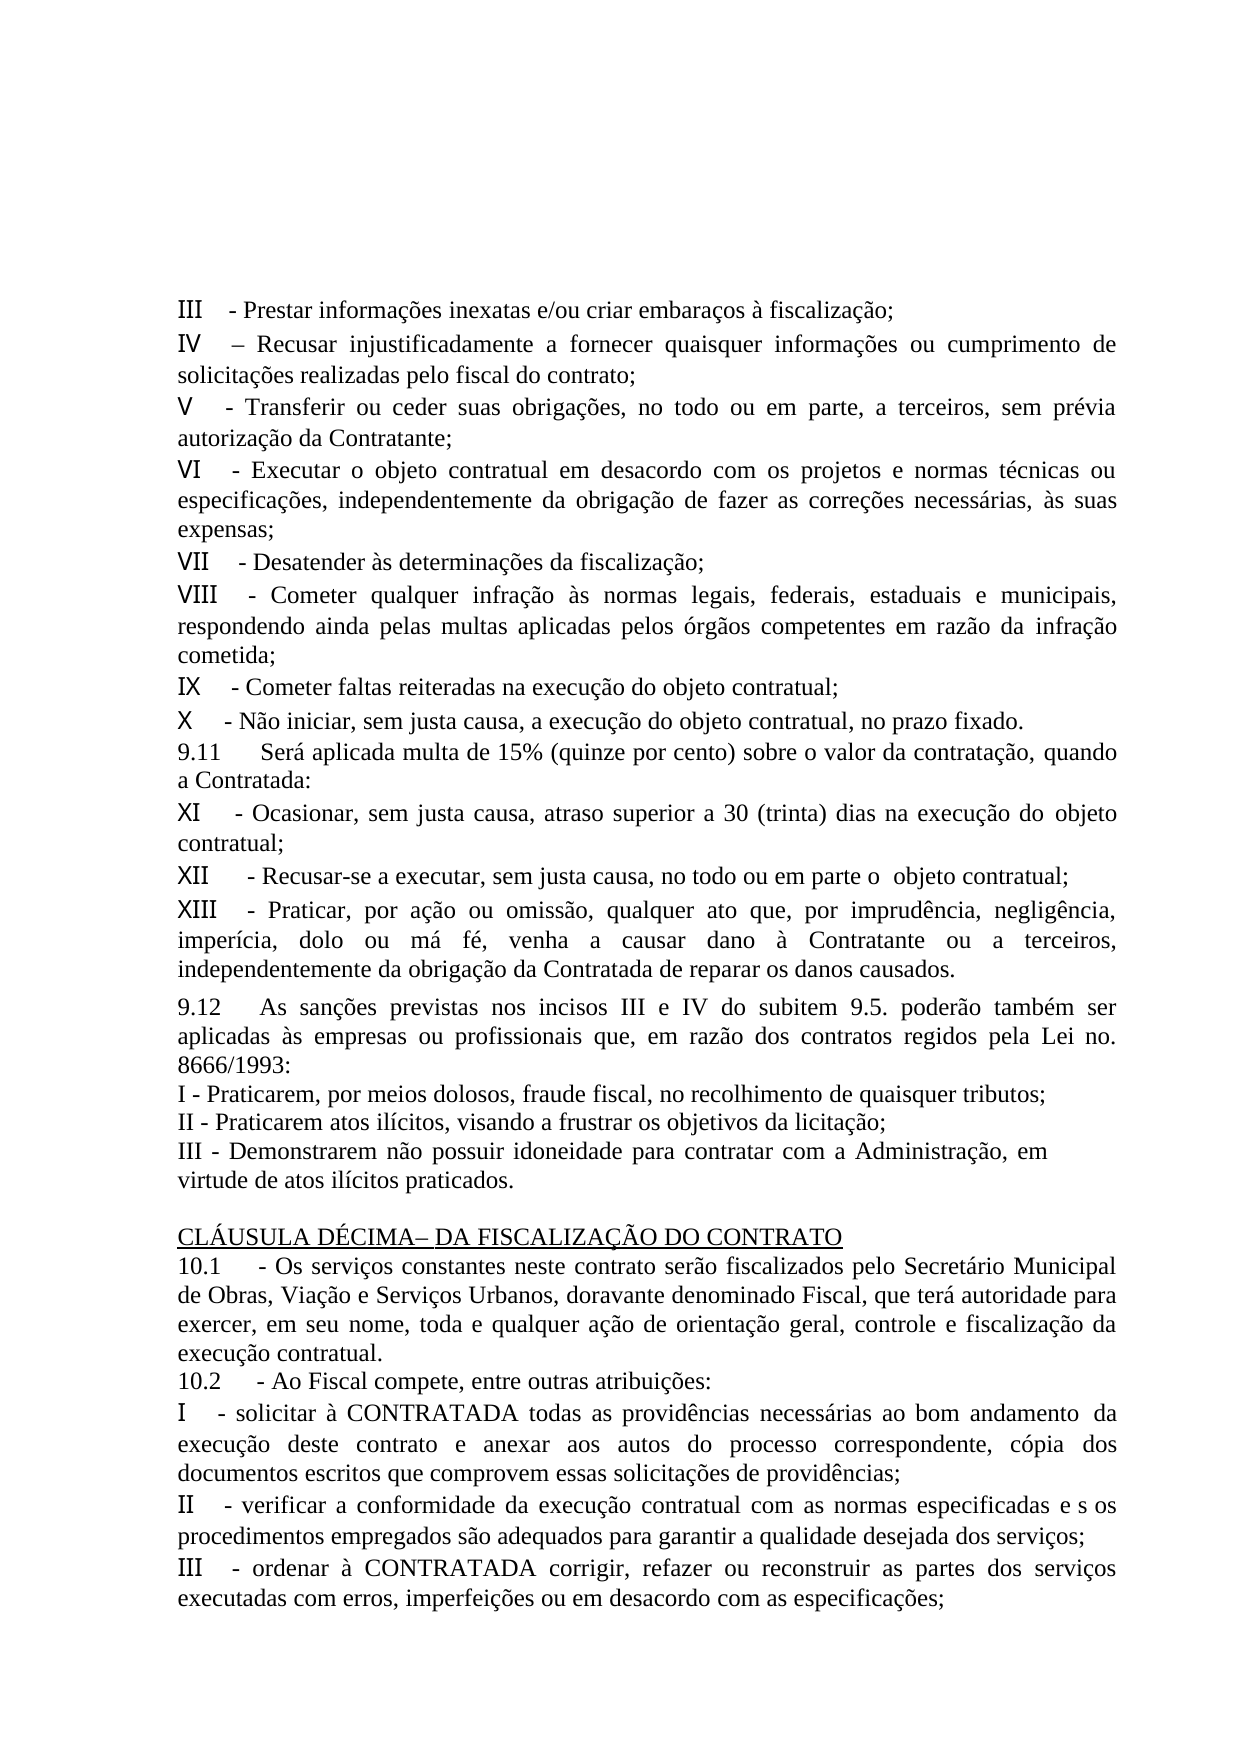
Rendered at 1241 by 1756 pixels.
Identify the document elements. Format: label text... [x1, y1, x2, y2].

list - Não iniciar, sem justa causa, a execução do objeto contratual, no prazo fixado. [177, 703, 1117, 737]
list - Executar o objeto contratual em desacordo com os projetos e normas técnicas ou especificações, independentemente da obrigação de fazer as correções necessárias, às suas expensas; [177, 452, 1117, 543]
list - Cometer qualquer infração às normas legais, federais, estaduais e municipais, respondendo ainda pelas multas aplicadas pelos órgãos competentes em razão da infração cometida; [177, 577, 1117, 669]
list – Recusar injustificadamente a fornecer quaisquer informações ou cumprimento de solicitações realizadas pelo fiscal do contrato; [177, 326, 1117, 389]
list As sanções previstas nos incisos III e IV do subitem 9.5. poderão também ser aplicadas às empresas ou profissionais que, em razão dos contratos regidos pela Lei no. 8666/1993: [177, 992, 1117, 1079]
list - Cometer faltas reiteradas na execução do objeto contratual; [177, 669, 1117, 703]
list - verificar a conformidade da execução contratual com as normas especificadas e s os procedimentos empregados são adequados para garantir a qualidade desejada dos serviços; [177, 1487, 1117, 1549]
list - Transferir ou ceder suas obrigações, no todo ou em parte, a terceiros, sem prévia autorização da Contratante; [177, 389, 1117, 452]
list - Recusar-se a executar, sem justa causa, no todo ou em parte o objeto contratual; [177, 857, 1117, 891]
list - Ao Fiscal compete, entre outras atribuições: [177, 1366, 1117, 1395]
text CLÁUSULA DÉCIMA– DA FISCALIZAÇÃO DO CONTRATO [177, 1222, 1117, 1251]
list - Ocasionar, sem justa causa, atraso superior a 30 (trinta) dias na execução do objeto contratual; [177, 794, 1117, 857]
list - Prestar informações inexatas e/ou criar embaraços à fiscalização; [177, 292, 1117, 326]
text III - Demonstrarem não possuir idoneidade para contratar com a Administração, em virtude de atos ilícitos praticados. [177, 1136, 1117, 1194]
list - solicitar à CONTRATADA todas as providências necessárias ao bom andamento da execução deste contrato e anexar aos autos do processo correspondente, cópia dos documentos escritos que comprovem essas solicitações de providências; [177, 1395, 1117, 1487]
list - Desatender às determinações da fiscalização; [177, 543, 1117, 577]
text I - Praticarem, por meios dolosos, fraude fiscal, no recolhimento de quaisquer tributos; [177, 1079, 1117, 1107]
text II - Praticarem atos ilícitos, visando a frustrar os objetivos da licitação; [177, 1107, 1117, 1136]
list Será aplicada multa de 15% (quinze por cento) sobre o valor da contratação, quando a Contratada: [177, 737, 1117, 794]
list - ordenar à CONTRATADA corrigir, refazer ou reconstruir as partes dos serviços executadas com erros, imperfeições ou em desacordo com as especificações; [177, 1549, 1117, 1612]
list - Os serviços constantes neste contrato serão fiscalizados pelo Secretário Municipal de Obras, Viação e Serviços Urbanos, doravante denominado Fiscal, que terá autoridade para exercer, em seu nome, toda e qualquer ação de orientação geral, controle e fiscalização da execução contratual. [177, 1251, 1117, 1366]
list - Praticar, por ação ou omissão, qualquer ato que, por imprudência, negligência, imperícia, dolo ou má fé, venha a causar dano à Contratante ou a terceiros, independentemente da obrigação da Contratada de reparar os danos causados. [177, 891, 1117, 983]
